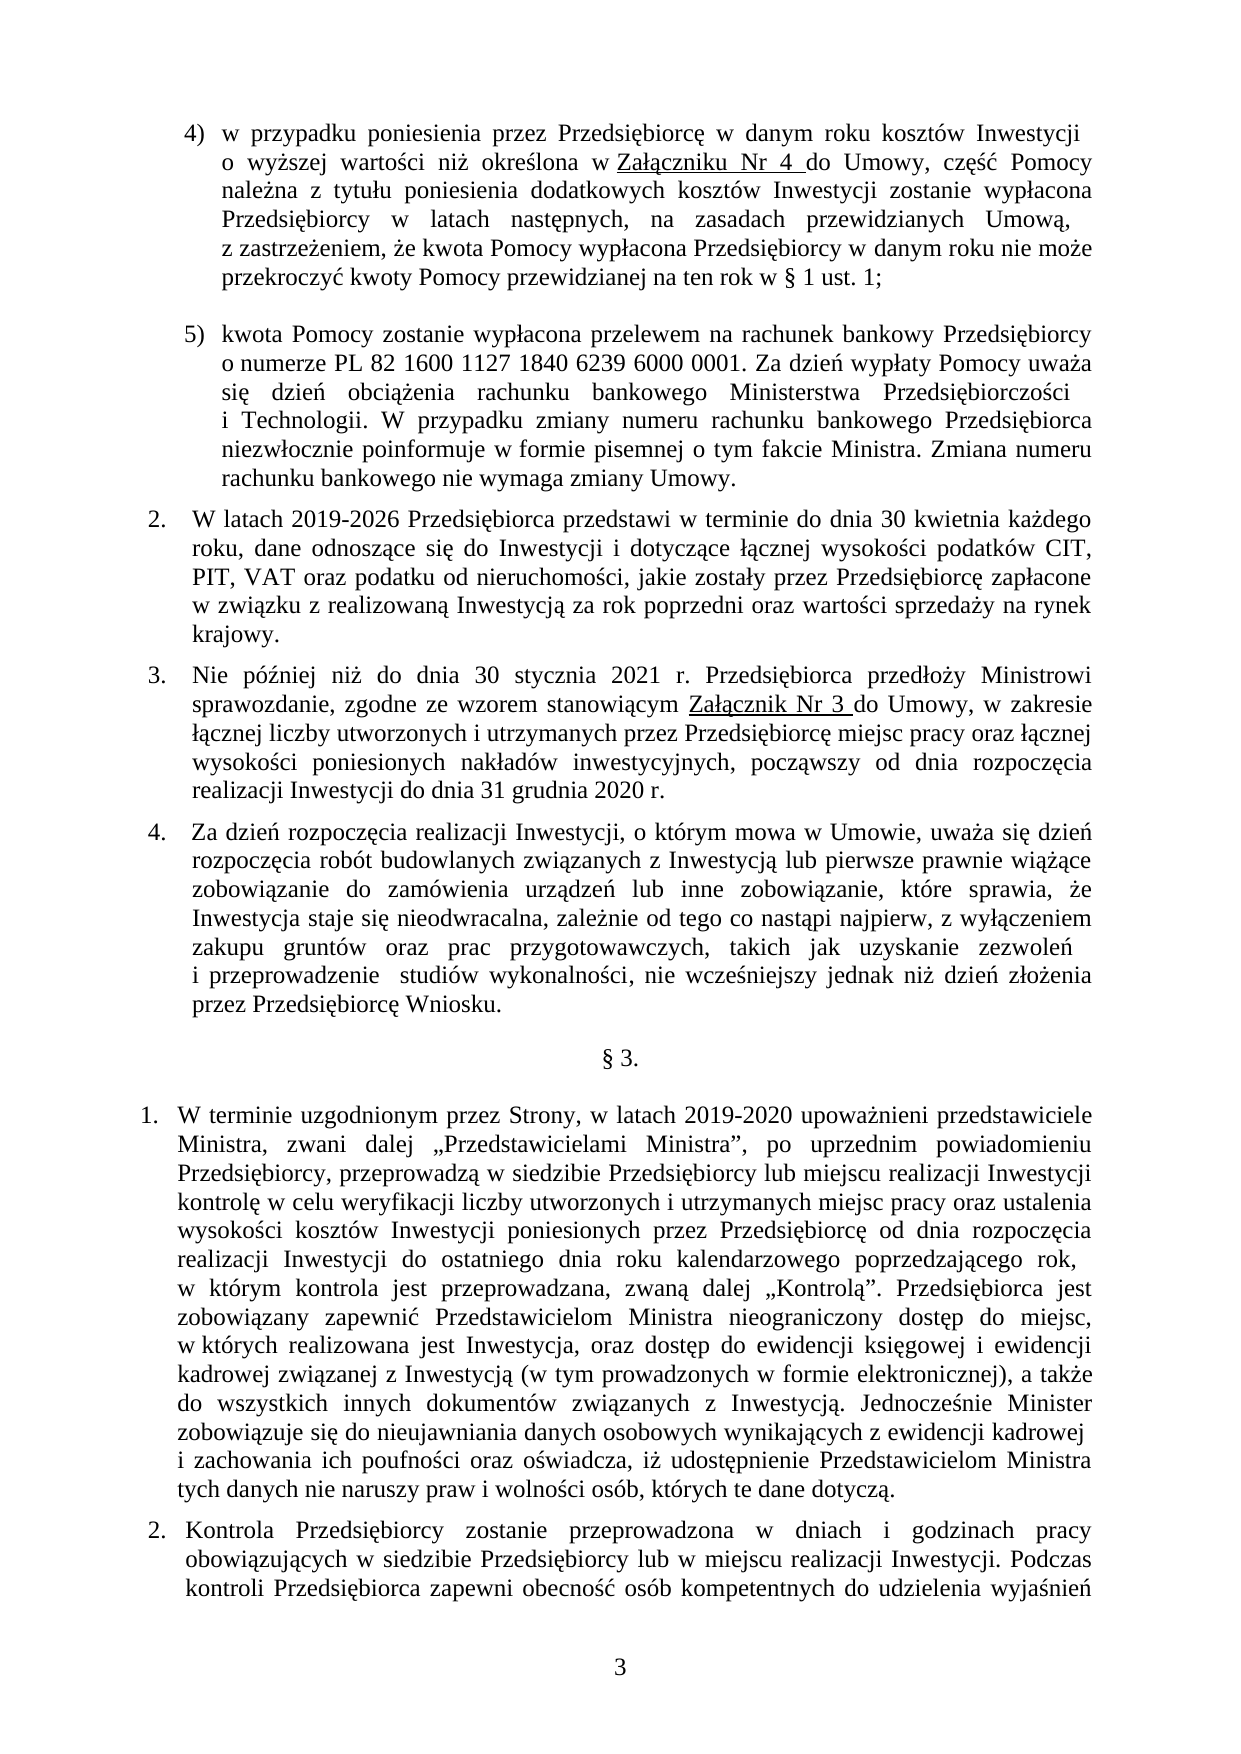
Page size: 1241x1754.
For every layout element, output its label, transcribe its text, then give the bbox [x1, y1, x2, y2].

list kwota Pomocy zostanie wypłacona przelewem na rachunek bankowy Przedsiębiorcy o numerze PL 82 1600 1127 1840 6239 6000 0001. Za dzień wypłaty Pomocy uważa się dzień obciążenia rachunku bankowego Ministerstwa Przedsiębiorczości i Technologii. W przypadku zmiany numeru rachunku bankowego Przedsiębiorca niezwłocznie poinformuje w formie pisemnej o tym fakcie Ministra. Zmiana numeru rachunku bankowego nie wymaga zmiany Umowy. [184, 319, 1093, 492]
text 4. Za dzień rozpoczęcia realizacji Inwestycji, o którym mowa w Umowie, uważa się dzień rozpoczęcia robót budowlanych związanych z Inwestycją lub pierwsze prawnie wiążące zobowiązanie do zamówienia urządzeń lub inne zobowiązanie, które sprawia, że Inwestycja staje się nieodwracalna, zależnie od tego co nastąpi najpierw, z wyłączeniem zakupu gruntów oraz prac przygotowawczych, takich jak uzyskanie zezwoleń i przeprowadzenie studiów wykonalności, nie wcześniejszy jednak niż dzień złożenia przez Przedsiębiorcę Wniosku. [148, 817, 1093, 1018]
list W latach 2019-2026 Przedsiębiorca przedstawi w terminie do dnia 30 kwietnia każdego roku, dane odnoszące się do Inwestycji i dotyczące łącznej wysokości podatków CIT, PIT, VAT oraz podatku od nieruchomości, jakie zostały przez Przedsiębiorcę zapłacone w związku z realizowaną Inwestycją za rok poprzedni oraz wartości sprzedaży na rynek krajowy. [148, 504, 1093, 648]
text § 3. [148, 1043, 1093, 1072]
list W terminie uzgodnionym przez Strony, w latach 2019-2020 upoważnieni przedstawiciele Ministra, zwani dalej „Przedstawicielami Ministra”, po uprzednim powiadomieniu Przedsiębiorcy, przeprowadzą w siedzibie Przedsiębiorcy lub miejscu realizacji Inwestycji kontrolę w celu weryfikacji liczby utworzonych i utrzymanych miejsc pracy oraz ustalenia wysokości kosztów Inwestycji poniesionych przez Przedsiębiorcę od dnia rozpoczęcia realizacji Inwestycji do ostatniego dnia roku kalendarzowego poprzedzającego rok, w którym kontrola jest przeprowadzana, zwaną dalej „Kontrolą”. Przedsiębiorca jest zobowiązany zapewnić Przedstawicielom Ministra nieograniczony dostęp do miejsc, w których realizowana jest Inwestycja, oraz dostęp do ewidencji księgowej i ewidencji kadrowej związanej z Inwestycją (w tym prowadzonych w formie elektronicznej), a także do wszystkich innych dokumentów związanych z Inwestycją. Jednocześnie Minister zobowiązuje się do nieujawniania danych osobowych wynikających z ewidencji kadrowej i zachowania ich poufności oraz oświadcza, iż udostępnienie Przedstawicielom Ministra tych danych nie naruszy praw i wolności osób, których te dane dotyczą. [140, 1101, 1093, 1503]
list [148, 1516, 1093, 1602]
list w przypadku poniesienia przez Przedsiębiorcę w danym roku kosztów Inwestycji o wyższej wartości niż określona w Załączniku Nr 4 do Umowy, część Pomocy należna z tytułu poniesienia dodatkowych kosztów Inwestycji zostanie wypłacona Przedsiębiorcy w latach następnych, na zasadach przewidzianych Umową, z zastrzeżeniem, że kwota Pomocy wypłacona Przedsiębiorcy w danym roku nie może przekroczyć kwoty Pomocy przewidzianej na ten rok w § 1 ust. 1; [184, 118, 1093, 291]
list Nie później niż do dnia 30 stycznia 2021 r. Przedsiębiorca przedłoży Ministrowi sprawozdanie, zgodne ze wzorem stanowiącym Załącznik Nr 3 do Umowy, w zakresie łącznej liczby utworzonych i utrzymanych przez Przedsiębiorcę miejsc pracy oraz łącznej wysokości poniesionych nakładów inwestycyjnych, począwszy od dnia rozpoczęcia realizacji Inwestycji do dnia 31 grudnia 2020 r. [148, 661, 1093, 804]
